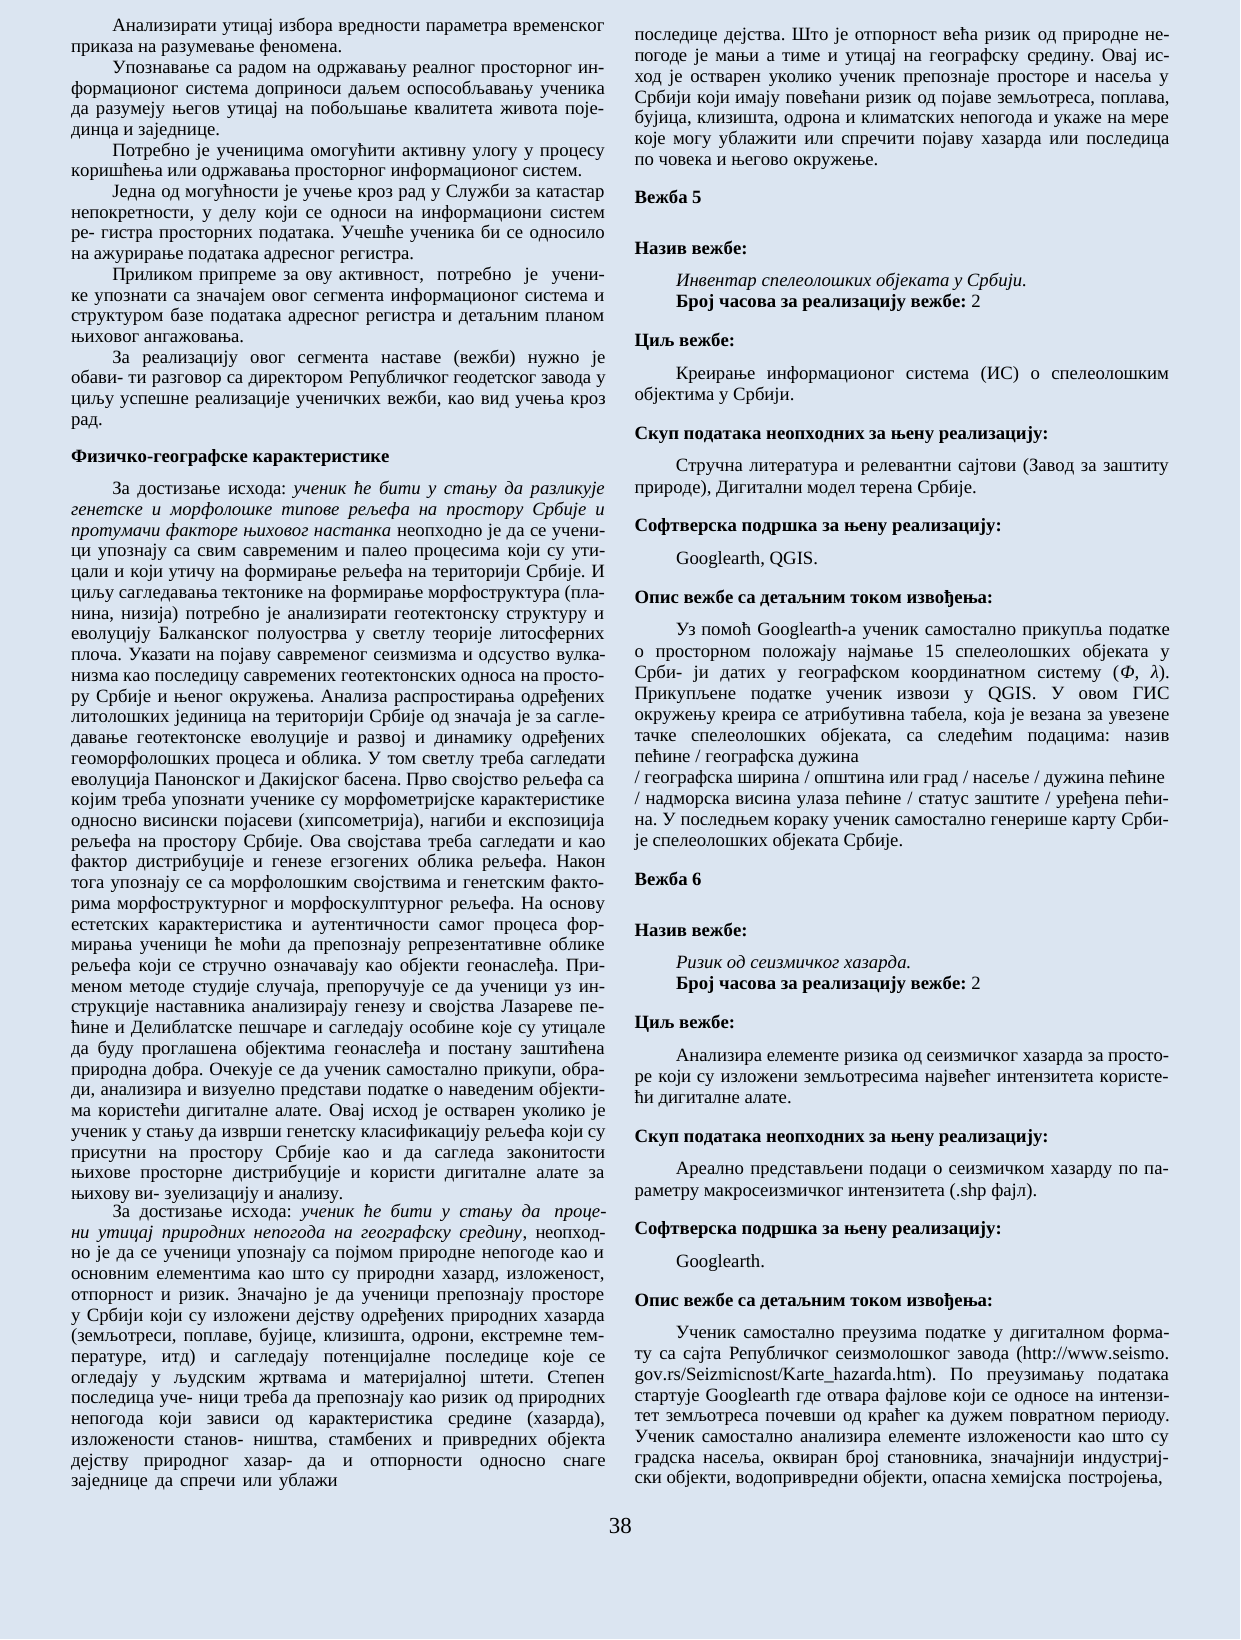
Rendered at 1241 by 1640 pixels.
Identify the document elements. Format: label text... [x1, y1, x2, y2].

text последице дејства. Што је отпорност већа ризик од природне не- погоде је мањи а тиме и утицај на географску средину. Овај ис- ход је остварен уколико ученик препознаје просторе и насеља у Србији који имају повећани ризик од појаве земљотреса, поплава, бујица, клизишта, одрона и климатских непогода и укаже на мере које могу ублажити или спречити појаву хазарда или последица по човека и његово окружење. [634, 24, 1170, 169]
subtitle Скуп података неопходних за њену реализацију: [634, 1125, 1182, 1146]
text Ученик самостално преузима податке у дигиталном форма- ту са сајта Републичког сеизмолошког завода (http://www.seismo. gov.rs/Seizmicnost/Karte_hazarda.htm). По преузимању података стартује Googlearth где отвара фајлове који се односе на интензи- тет земљотреса почевши од краћег ка дужем повратном периоду. Ученик самостално анализира елементе изложености као што су градска насеља, оквиран број становника, значајнији индустриј- ски објекти, водопривредни објекти, опасна хемијска постројења, [634, 1322, 1170, 1488]
text / географска ширина / општина или град / насеље / дужина пећине [634, 767, 1182, 787]
subtitle Физичко-географске карактеристике [71, 445, 609, 467]
subtitle Број часова за реализацију вежбе: 2 [676, 291, 1182, 312]
text За достизање исхода: ученик ће бити у стању да проце- [112, 1203, 609, 1221]
text Анализира елементе ризика од сеизмичког хазарда за просто- ре који су изложени земљотресима највећег интензитета користе- ћи дигиталне алате. [634, 1044, 1169, 1108]
text Циљ вежбе: [634, 329, 1182, 351]
text Стручна литература и релевантни сајтови (Завод за заштиту природе), Дигитални модел терена Србије. [634, 455, 1169, 497]
subtitle Опис вежбе са детаљним током извођења: [634, 586, 1182, 607]
subtitle Опис вежбе са детаљним током извођења: [634, 1289, 1182, 1310]
text Ризик од сеизмичког хазарда. [676, 951, 1182, 973]
text Назив вежбе: [634, 918, 1182, 940]
text За достизање исхода: ученик ће бити у стању да разликује генетске и морфолошке типове рељефа на простору Србије и протумачи факторе њиховог настанка неопходно је да се учени- ци упознају са свим савременим и палео процесима који су ути- цали и који утичу на формирање рељефа на територији Србије. И циљу сагледавања тектонике на формирање морфоструктура (пла- нина, низија) потребно је анализирати геотектонску структуру и еволуцију Балканског полуострва у светлу теорије литосферних плоча. Указати на појаву савременог сеизмизма и одсуство вулка- низма као последицу савремених геотектонских односа на просто- ру Србије и њеног окружења. Анализа распростирања одређених литолошких јединица на територији Србије од значаја је за сагле- давање геотектонске еволуције и развој и динамику одређених геоморфолошких процеса и облика. У том светлу треба сагледати еволуција Панонског и Дакијског басена. Прво својство рељефа са којим треба упознати ученике су морфометријске карактеристике односно висински појасеви (хипсометрија), нагиби и експозиција рељефа на простору Србије. Ова својстава треба сагледати и као фактор дистрибуције и генезе егзогених облика рељефа. Након тога упознају се са морфолошким својствима и генетским факто- рима морфоструктурног и морфоскулптурног рељефа. На основу естетских карактеристика и аутентичности самог процеса фор- мирања ученици ће моћи да препознају репрезентативне облике рељефа који се стручно означавају као објекти геонаслеђа. При- меном методе студије случаја, препоручује се да ученици уз ин- струкције наставника анализирају генезу и својства Лазареве пе- ћине и Делиблатске пешчаре и сагледају особине које су утицале да буду проглашена објектима геонаслеђа и постану заштићена природна добра. Очекује се да ученик самостално прикупи, обра- ди, анализира и визуелно представи податке о наведеним објекти- ма користећи дигиталне алате. Овај исход је остварен уколико је ученик у стању да изврши генетску класификацију рељефа који су присутни на простору Србије као и да сагледа законитости њихове просторне дистрибуције и користи дигиталне алате за њихову ви- зуелизацију и анализу. [71, 478, 605, 1203]
text Циљ вежбе: [634, 1011, 1182, 1033]
text Ареално представљени подаци о сеизмичком хазарду по па- раметру макросеизмичког интензитета (.shp фајл). [634, 1158, 1170, 1200]
text Приликом припреме за ову активност, потребно је учени- ке упознати са значајем овог сегмента информационог система и структуром базе података адресног регистра и детаљним планом њиховог ангажовања. [71, 264, 605, 347]
text Једна од могућности је учење кроз рад у Служби за катастар непокретности, у делу који се односи на информациони систем ре- гистра просторних података. Учешће ученика би се односило на ажурирање података адресног регистра. [71, 181, 605, 264]
text Googlearth, QGIS. [676, 547, 1182, 569]
text Назив вежбе: [634, 237, 1182, 258]
text Креирање информационог система (ИС) о спелеолошким објектима у Србији. [634, 362, 1170, 404]
subtitle Софтверска подршка за њену реализацију: [634, 1217, 1182, 1239]
text Анализирати утицај избора вредности параметра временског приказа на разумевање феномена. [71, 15, 605, 57]
text Уз помоћ Googlearth-а ученик самостално прикупља податке о просторном положају најмање 15 спелеолошких објеката у Срби- ји датих у географском координатном систему (Φ, λ). Прикупљене податке ученик извози у QGIS. У овом ГИС окружењу креира се атрибутивна табела, која је везана за увезене тачке спелеолошких објеката, са следећим подацима: назив пећине / географска дужина [634, 619, 1170, 767]
text Инвентар спелеолошких објеката у Србији. [676, 269, 1182, 291]
subtitle Број часова за реализацију вежбе: 2 [676, 973, 1182, 994]
text За реализацију овог сегмента наставе (вежби) нужно је обави- ти разговор са директором Републичког геодетског завода у циљу успешне реализације ученичких вежби, као вид учења кроз рад. [71, 347, 605, 429]
text Googlearth. [676, 1250, 1182, 1272]
text ни утицај природних непогода на географску средину, неопход- но је да се ученици упознају са појмом природне непогоде као и основним елементима као што су природни хазард, изложеност, отпорност и ризик. Значајно је да ученици препознају просторе у Србији који су изложени дејству одређених природних хазарда (земљотреси, поплаве, бујице, клизишта, одрони, екстремне тем- пературе, итд) и сагледају потенцијалне последице које се огледају у људским жртвама и материјалној штети. Степен последица уче- ници треба да препознају као ризик од природних непогода који зависи од карактеристика средине (хазарда), изложености станов- ништва, стамбених и привредних објекта дејству природног хазар- да и отпорности односно снаге заједнице да спречи или ублажи [71, 1222, 605, 1491]
text Упознавање са радом на одржавању реалног просторног ин- формационог система доприноси даљем оспособљавању ученика да разумеју његов утицај на побољшање квалитета живота поје- динца и заједнице. [71, 57, 605, 139]
subtitle Вежба 5 [634, 186, 1182, 208]
subtitle Скуп података неопходних за њену реализацију: [634, 422, 1182, 443]
text / надморска висина улаза пећине / статус заштите / уређена пећи- на. У последњем кораку ученик самостално генерише карту Срби- је спелеолошких објеката Србије. [634, 787, 1170, 851]
text Потребно је ученицима омогућити активну улогу у процесу коришћења или одржавања просторног информационог систем. [71, 139, 605, 181]
subtitle Софтверска подршка за њену реализацију: [634, 514, 1182, 536]
subtitle Вежба 6 [634, 868, 1182, 889]
